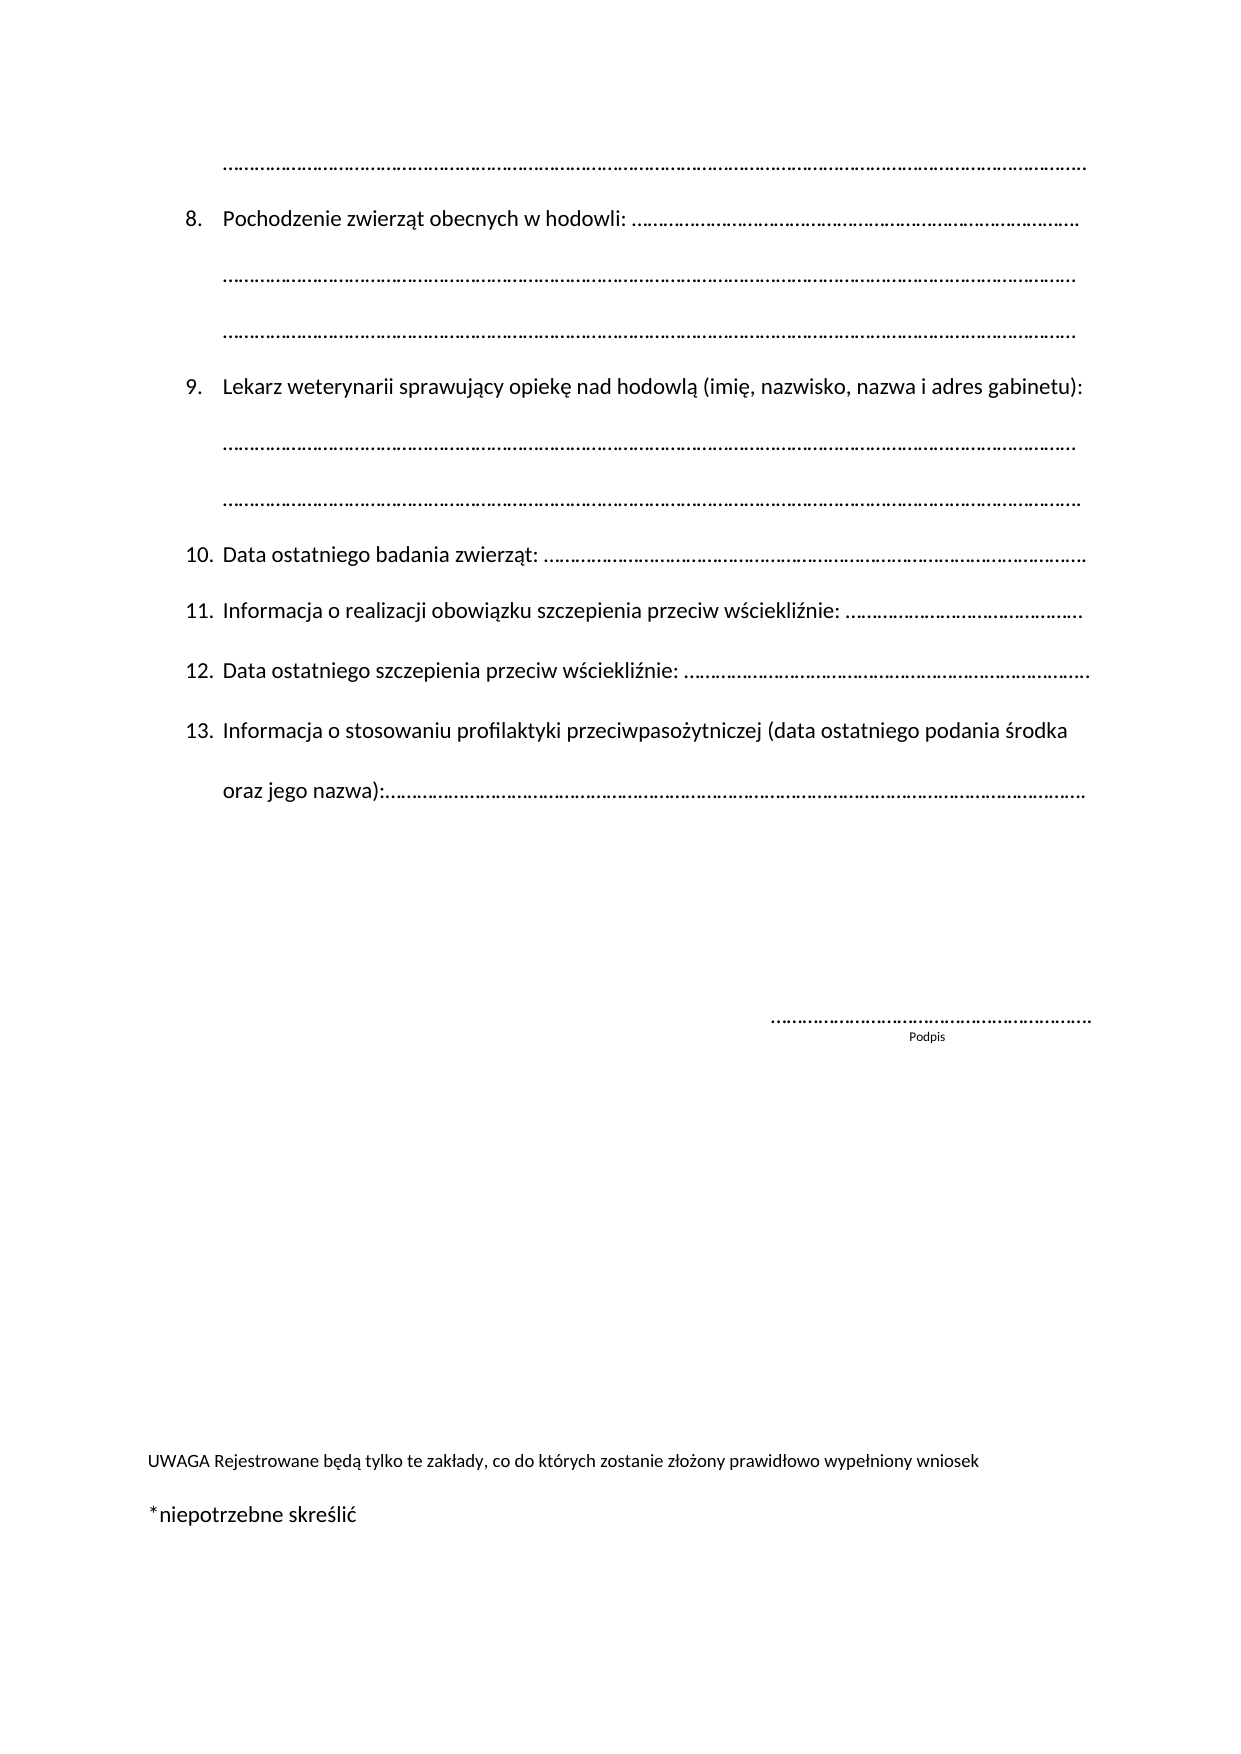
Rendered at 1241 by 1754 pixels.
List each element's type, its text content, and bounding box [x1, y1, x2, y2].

list Lekarz weterynarii sprawujący opiekę nad hodowlą (imię, nazwisko, nazwa i adres gabinetu): [185, 372, 1093, 400]
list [223, 148, 1093, 176]
list ………………………………………………………………………………………………………………………………………………. [223, 484, 1093, 512]
text *niepotrzebne skreślić [148, 1500, 1093, 1528]
list ……………………………………………………………………………………………………………………………………………… [223, 316, 1093, 344]
list Data ostatniego badania zwierząt: …………………………………………………………………………………………. [185, 540, 1093, 568]
text Podpis [148, 1029, 945, 1057]
list Informacja o realizacji obowiązku szczepienia przeciw wściekliźnie: ……………………………………… [185, 596, 1093, 624]
list ……………………………………………………………………………………………………………………………………………… [223, 260, 1093, 288]
list Data ostatniego szczepienia przeciw wściekliźnie: ………………………………………………………………….. [185, 656, 1093, 684]
list Informacja o stosowaniu profilaktyki przeciwpasożytniczej (data ostatniego podania środka [185, 716, 1093, 744]
text ……………………………………………………. [148, 1001, 1093, 1029]
text UWAGA Rejestrowane będą tylko te zakłady, co do których zostanie złożony prawidłowo wypełniony wniosek [148, 1449, 1093, 1472]
list Pochodzenie zwierząt obecnych w hodowli: …………………………………………………………………………. [185, 204, 1093, 232]
list oraz jego nazwa):……………………………………………………………………………………………………………………. [223, 777, 1093, 804]
list ……………………………………………………………………………………………………………………………………………… [223, 428, 1093, 456]
